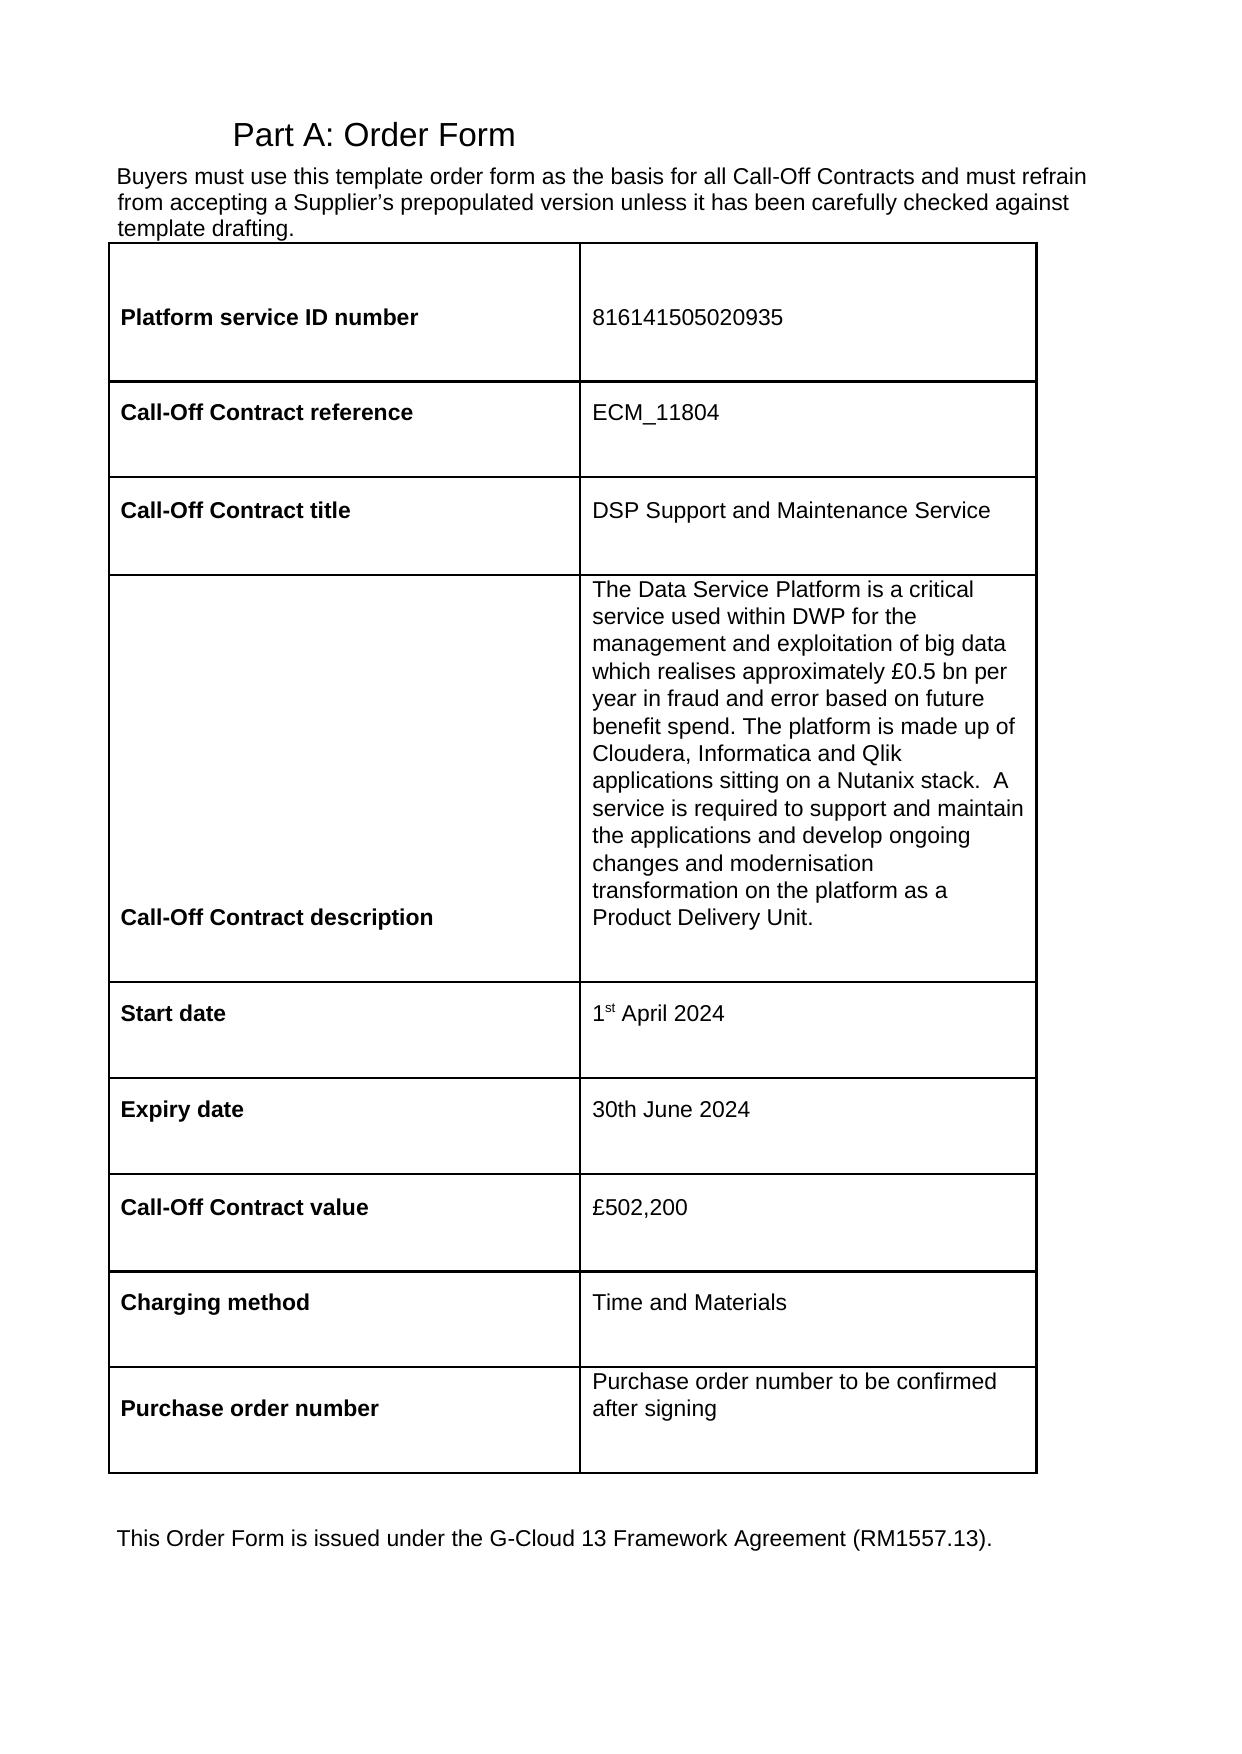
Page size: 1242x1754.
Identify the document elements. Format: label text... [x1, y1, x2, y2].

table_cell Call-Off Contract title [110, 478, 579, 573]
text Buyers must use this template order form as the basis for all Call-Off Contracts and must refrain from accepting a Supplier’s prepopulated version unless it has been carefully checked against template drafting. [116, 163, 1121, 242]
table_cell Purchase order number to be confirmed after signing [581, 1368, 1035, 1472]
text This Order Form is issued under the G-Cloud 13 Framework Agreement (RM1557.13). [116, 1525, 1121, 1552]
table_cell Call-Off Contract reference [110, 383, 579, 476]
table_cell DSP Support and Maintenance Service [581, 478, 1035, 573]
table_cell ECM_11804 [581, 383, 1035, 476]
table_header 816141505020935 [581, 244, 1035, 380]
table_cell The Data Service Platform is a critical service used within DWP for the management and exploitation of big data which realises approximately £0.5 bn per year in fraud and error based on future benefit spend. The platform is made up of Cloudera, Informatica and Qlik applications sitting on a Nutanix stack. A service is required to support and maintain the applications and develop ongoing changes and modernisation transformation on the platform as a Product Delivery Unit. [581, 576, 1035, 981]
table_cell Expiry date [110, 1079, 579, 1172]
table_cell Charging method [110, 1273, 579, 1366]
subtitle Part A: Order Form [116, 116, 1122, 154]
table_cell Call-Off Contract description [110, 576, 579, 981]
table_cell £502,200 [581, 1175, 1035, 1270]
table_cell Start date [110, 983, 579, 1077]
table_cell 1st April 2024 [581, 983, 1035, 1077]
table_cell Time and Materials [581, 1273, 1035, 1366]
table_header Platform service ID number [110, 244, 579, 380]
table_cell Call-Off Contract value [110, 1175, 579, 1270]
table_cell Purchase order number [110, 1368, 579, 1472]
table_cell 30th June 2024 [581, 1079, 1035, 1172]
